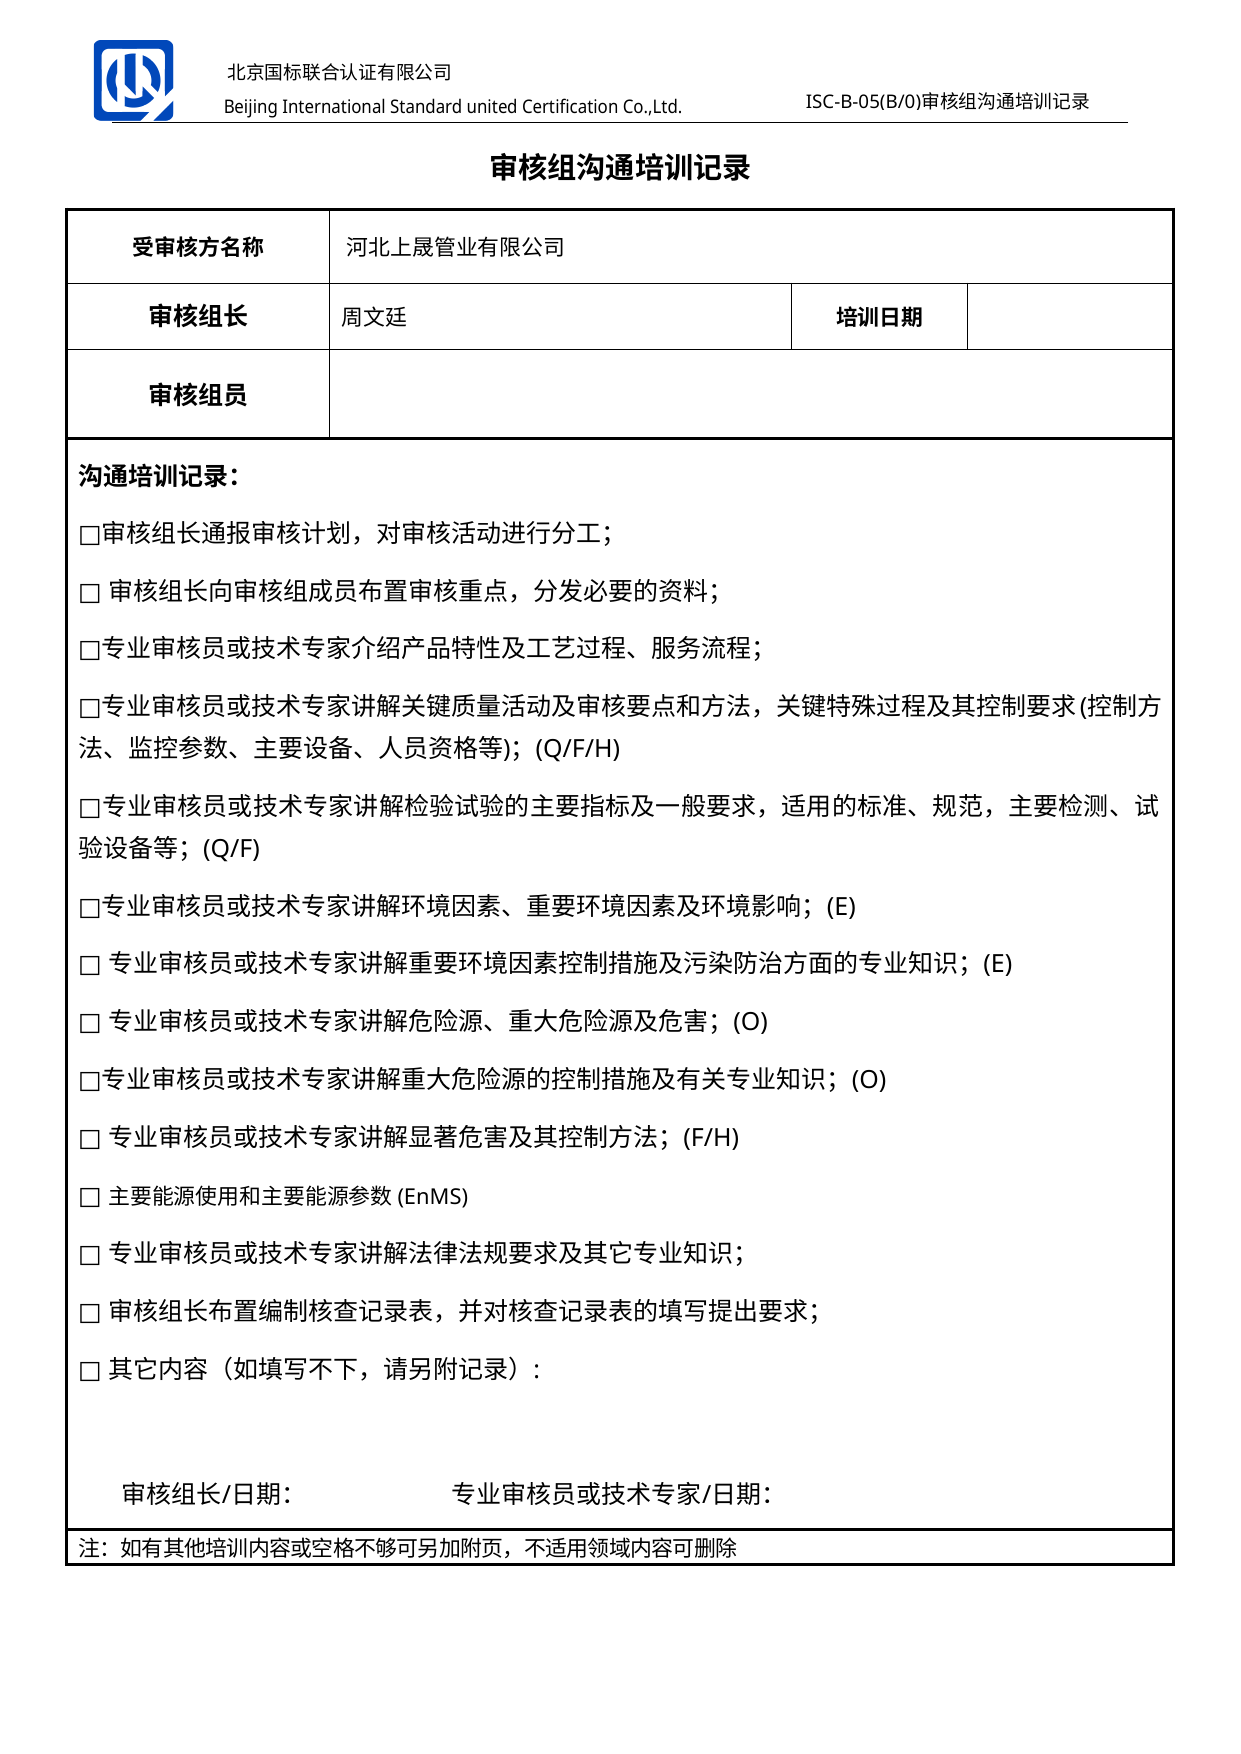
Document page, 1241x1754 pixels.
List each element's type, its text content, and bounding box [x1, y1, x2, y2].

table_cell [968, 284, 1172, 349]
table_cell 周文廷 [330, 284, 791, 349]
table_cell 注：如有其他培训内容或空格不够可另加附页，不适用领域内容可删除 [68, 1531, 1172, 1563]
table_cell 培训日期 [792, 284, 967, 349]
text 审核组沟通培训记录 [112, 144, 1128, 186]
table_cell [330, 350, 1172, 437]
table_cell 审核组员 [68, 350, 329, 437]
table_header 受审核方名称 [68, 211, 329, 282]
table_cell 沟通培训记录： □审核组长通报审核计划，对审核活动进行分工； □ 审核组长向审核组成员布置审核重点，分发必要的资料； □专业审核员或技术专家介绍产品特性及工艺过程、服务流程； □专业审核员或技术专家讲解关键质量活动及审核要点和方法，关键特殊过程及其控制要求(控制方法、监控参数、主要设备、人员资格等)；(Q/F/H) □专业审核员或技术专家讲解检验试验的主要指标及一般要求，适用的标准、规范，主要检测、试验设备等；(Q/F) □专业审核员或技术专家讲解环境因素、重要环境因素及环境影响；(E) □ 专业审核员或技术专家讲解重要环境因素控制措施及污染防治方面的专业知识；(E) □ 专业审核员或技术专家讲解危险源、重大危险源及危害；(O) □专业审核员或技术专家讲解重大危险源的控制措施及有关专业知识；(O) □ 专业审核员或技术专家讲解显著危害及其控制方法；(F/H) □ 主要能源使用和主要能源参数 (EnMS) □ 专业审核员或技术专家讲解法律法规要求及其它专业知识； □ 审核组长布置编制核查记录表，并对核查记录表的填写提出要求； □ 其它内容（如填写不下，请另附记录）: 审核组长/日期： 专业审核员或技术专家/日期： [68, 440, 1172, 1528]
table_header 河北上晟管业有限公司 [330, 211, 1172, 282]
picture [93, 40, 174, 121]
table_cell 审核组长 [68, 284, 329, 349]
